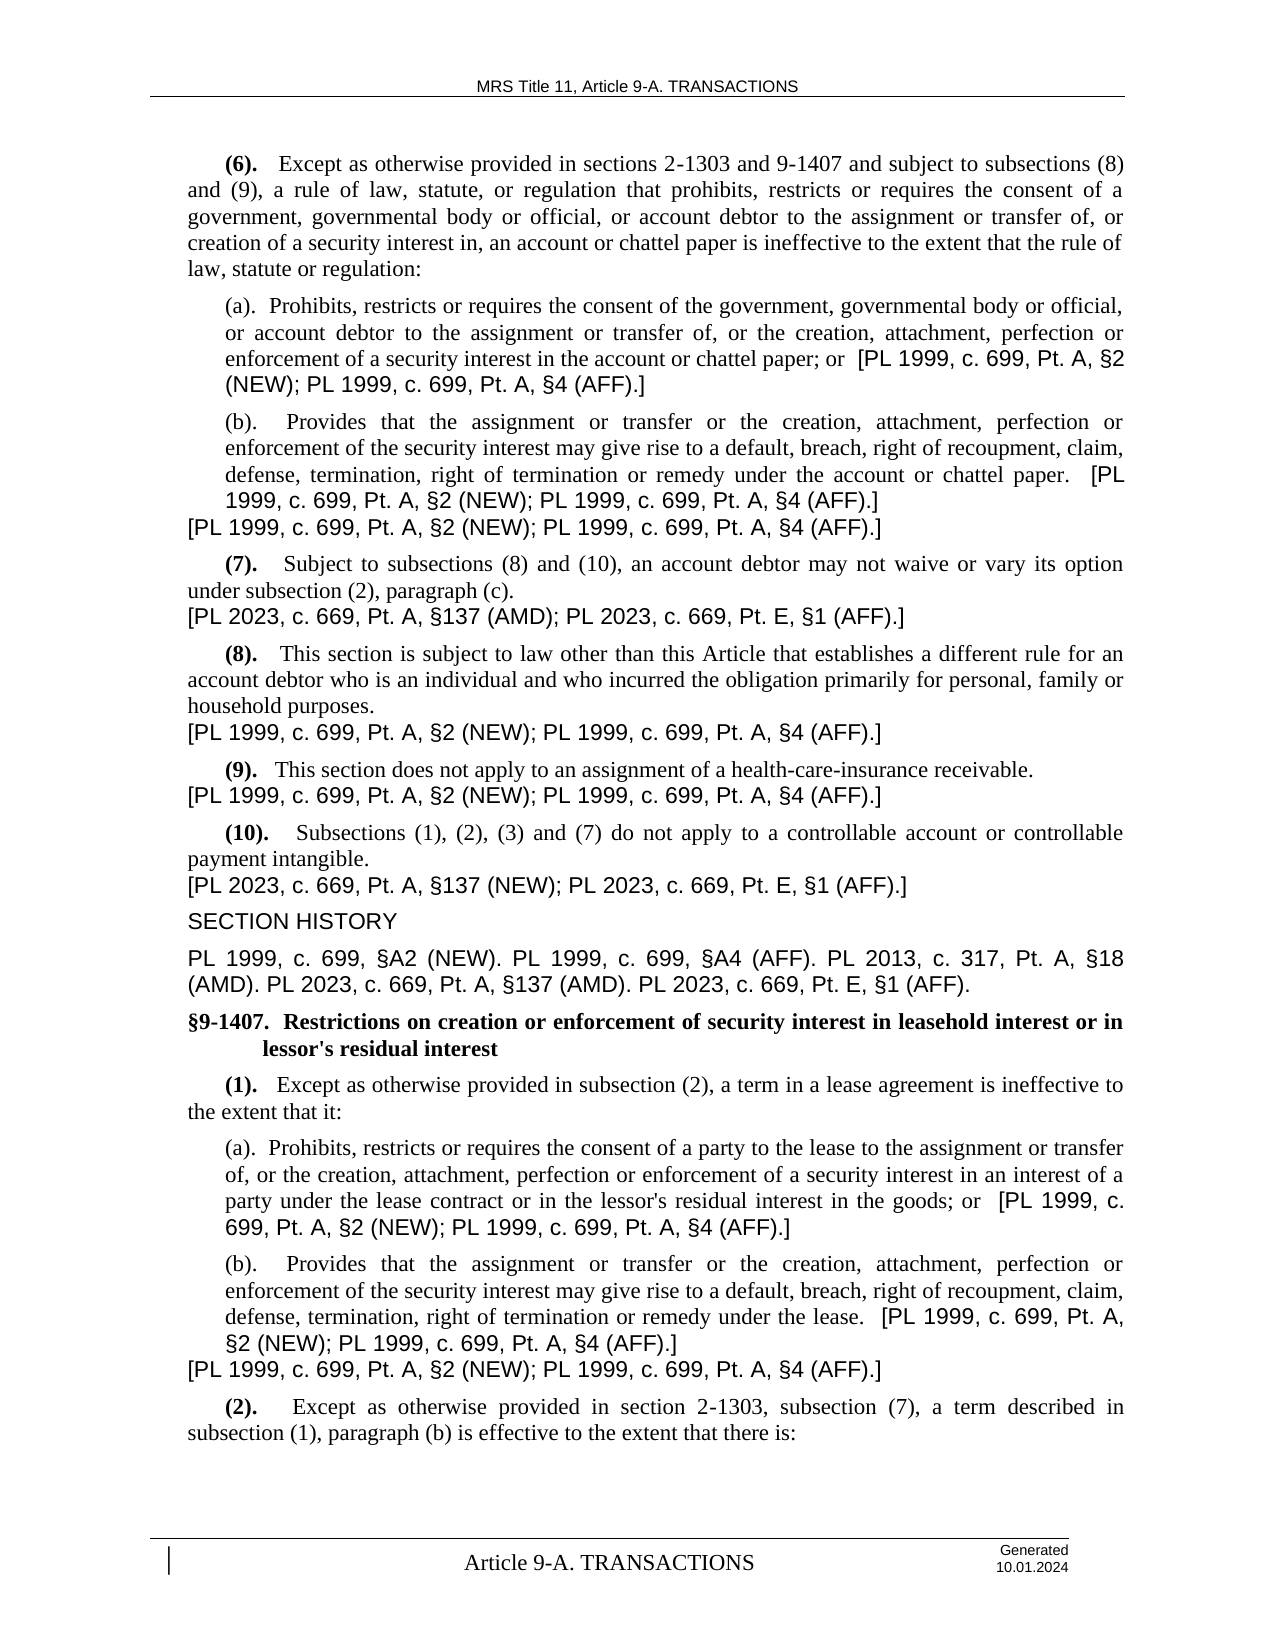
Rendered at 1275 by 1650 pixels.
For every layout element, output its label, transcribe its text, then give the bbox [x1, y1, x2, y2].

text PL 1999, c. 699, §A2 (NEW). PL 1999, c. 699, §A4 (AFF). PL 2013, c. 317, Pt. A, §18 (AMD). PL 2023, c. 669, Pt. A, §137 (AMD). PL 2023, c. 669, Pt. E, §1 (AFF). [187, 945, 1125, 998]
text [PL 1999, c. 699, Pt. A, §2 (NEW); PL 1999, c. 699, Pt. A, §4 (AFF).] [187, 719, 1125, 745]
text (2). Except as otherwise provided in section 2‑1303, subsection (7), a term described in subsection (1), paragraph (b) is effective to the extent that there is: [187, 1393, 1125, 1445]
text (7). Subject to subsections (8) and (10), an account debtor may not waive or vary its option under subsection (2), paragraph (c). [187, 550, 1125, 603]
text (8). This section is subject to law other than this Article that establishes a different rule for an account debtor who is an individual and who incurred the obligation primarily for personal, family or household purposes. [187, 640, 1125, 719]
text (b). Provides that the assignment or transfer or the creation, attachment, perfection or enforcement of the security interest may give rise to a default, breach, right of recoupment, claim, defense, termination, right of termination or remedy under the lease. [PL 1999, c. 699, Pt. A, §2 (NEW); PL 1999, c. 699, Pt. A, §4 (AFF).] [225, 1250, 1125, 1356]
text (a). Prohibits, restricts or requires the consent of a party to the lease to the assignment or transfer of, or the creation, attachment, perfection or enforcement of a security interest in an interest of a party under the lease contract or in the lessor's residual interest in the goods; or [PL 1999, c. 699, Pt. A, §2 (NEW); PL 1999, c. 699, Pt. A, §4 (AFF).] [225, 1134, 1125, 1240]
text (9). This section does not apply to an assignment of a health-care-insurance receivable. [187, 756, 1125, 782]
text (10). Subsections (1), (2), (3) and (7) do not apply to a controllable account or controllable payment intangible. [187, 819, 1125, 872]
text (a). Prohibits, restricts or requires the consent of the government, governmental body or official, or account debtor to the assignment or transfer of, or the creation, attachment, perfection or enforcement of a security interest in the account or chattel paper; or [PL 1999, c. 699, Pt. A, §2 (NEW); PL 1999, c. 699, Pt. A, §4 (AFF).] [225, 292, 1125, 398]
text SECTION HISTORY [187, 908, 1125, 935]
text §9-1407. Restrictions on creation or enforcement of security interest in leasehold interest or in lessor's residual interest [187, 1008, 1125, 1061]
text (b). Provides that the assignment or transfer or the creation, attachment, perfection or enforcement of the security interest may give rise to a default, breach, right of recoupment, claim, defense, termination, right of termination or remedy under the account or chattel paper. [PL 1999, c. 699, Pt. A, §2 (NEW); PL 1999, c. 699, Pt. A, §4 (AFF).] [225, 408, 1125, 514]
text [PL 1999, c. 699, Pt. A, §2 (NEW); PL 1999, c. 699, Pt. A, §4 (AFF).] [187, 782, 1125, 808]
text (6). Except as otherwise provided in sections 2‑1303 and 9‑1407 and subject to subsections (8) and (9), a rule of law, statute, or regulation that prohibits, restricts or requires the consent of a government, governmental body or official, or account debtor to the assignment or transfer of, or creation of a security interest in, an account or chattel paper is ineffective to the extent that the rule of law, statute or regulation: [187, 150, 1125, 282]
text [PL 1999, c. 699, Pt. A, §2 (NEW); PL 1999, c. 699, Pt. A, §4 (AFF).] [187, 514, 1125, 540]
text [PL 2023, c. 669, Pt. A, §137 (AMD); PL 2023, c. 669, Pt. E, §1 (AFF).] [187, 603, 1125, 629]
text [PL 2023, c. 669, Pt. A, §137 (NEW); PL 2023, c. 669, Pt. E, §1 (AFF).] [187, 872, 1125, 898]
text (1). Except as otherwise provided in subsection (2), a term in a lease agreement is ineffective to the extent that it: [187, 1071, 1125, 1124]
text [PL 1999, c. 699, Pt. A, §2 (NEW); PL 1999, c. 699, Pt. A, §4 (AFF).] [187, 1356, 1125, 1382]
